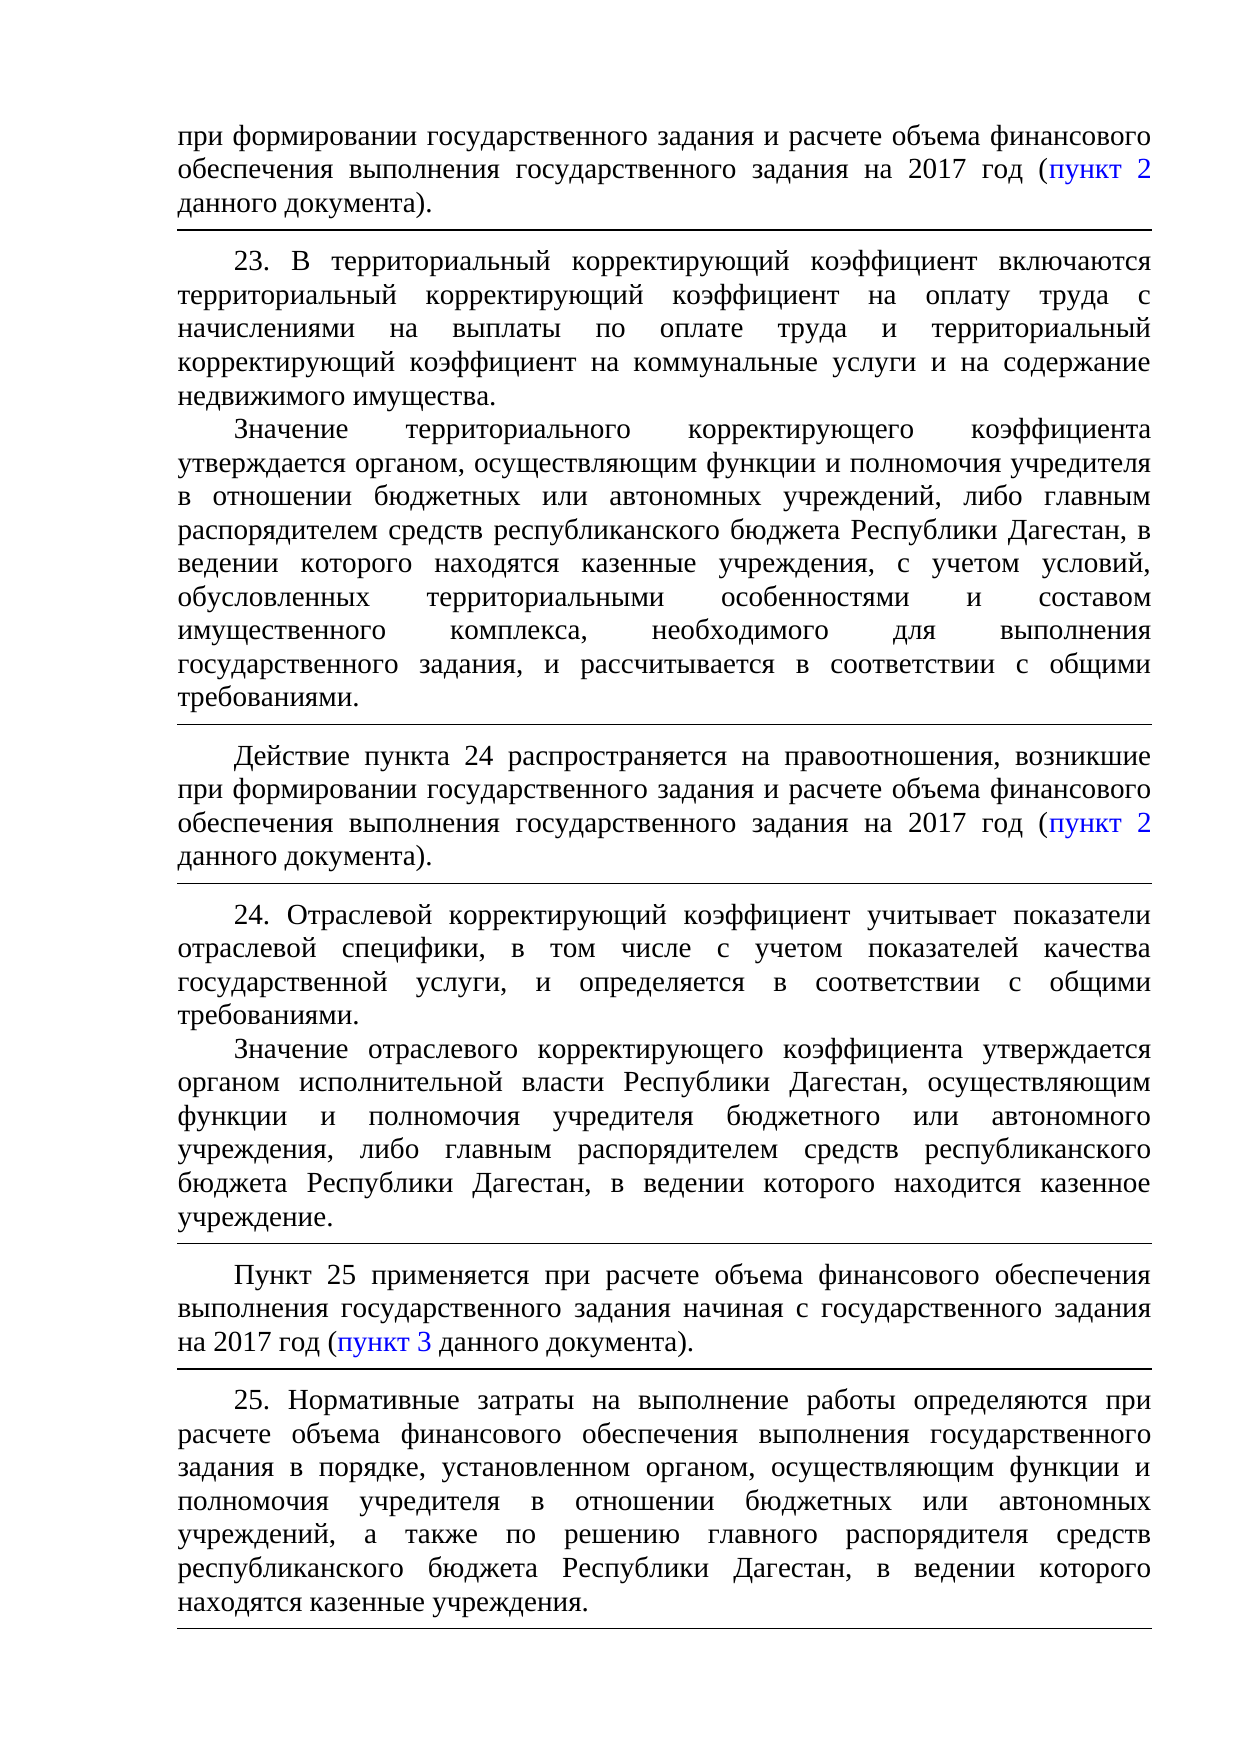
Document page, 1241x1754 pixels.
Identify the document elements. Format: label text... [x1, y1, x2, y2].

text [177, 118, 1152, 219]
text 25. Нормативные затраты на выполнение работы определяются при расчете объема финансового обеспечения выполнения государственного задания в порядке, установленном органом, осуществляющим функции и полномочия учредителя в отношении бюджетных или автономных учреждений, а также по решению главного распорядителя средств республиканского бюджета Республики Дагестан, в ведении которого находятся казенные учреждения. [177, 1382, 1152, 1617]
text 23. В территориальный корректирующий коэффициент включаются территориальный корректирующий коэффициент на оплату труда с начислениями на выплаты по оплате труда и территориальный корректирующий коэффициент на коммунальные услуги и на содержание недвижимого имущества. [177, 243, 1152, 411]
text Значение территориального корректирующего коэффициента утверждается органом, осуществляющим функции и полномочия учредителя в отношении бюджетных или автономных учреждений, либо главным распорядителем средств республиканского бюджета Республики Дагестан, в ведении которого находятся казенные учреждения, с учетом условий, обусловленных территориальными особенностями и составом имущественного комплекса, необходимого для выполнения государственного задания, и рассчитывается в соответствии с общими требованиями. [177, 411, 1152, 713]
text Действие пункта 24 распространяется на правоотношения, возникшие при формировании государственного задания и расчете объема финансового обеспечения выполнения государственного задания на 2017 год (пункт 2 данного документа). [177, 738, 1152, 872]
text 24. Отраслевой корректирующий коэффициент учитывает показатели отраслевой специфики, в том числе с учетом показателей качества государственной услуги, и определяется в соответствии с общими требованиями. [177, 897, 1152, 1031]
text Пункт 25 применяется при расчете объема финансового обеспечения выполнения государственного задания начиная с государственного задания на 2017 год (пункт 3 данного документа). [177, 1257, 1152, 1358]
text Значение отраслевого корректирующего коэффициента утверждается органом исполнительной власти Республики Дагестан, осуществляющим функции и полномочия учредителя бюджетного или автономного учреждения, либо главным распорядителем средств республиканского бюджета Республики Дагестан, в ведении которого находится казенное учреждение. [177, 1031, 1152, 1232]
